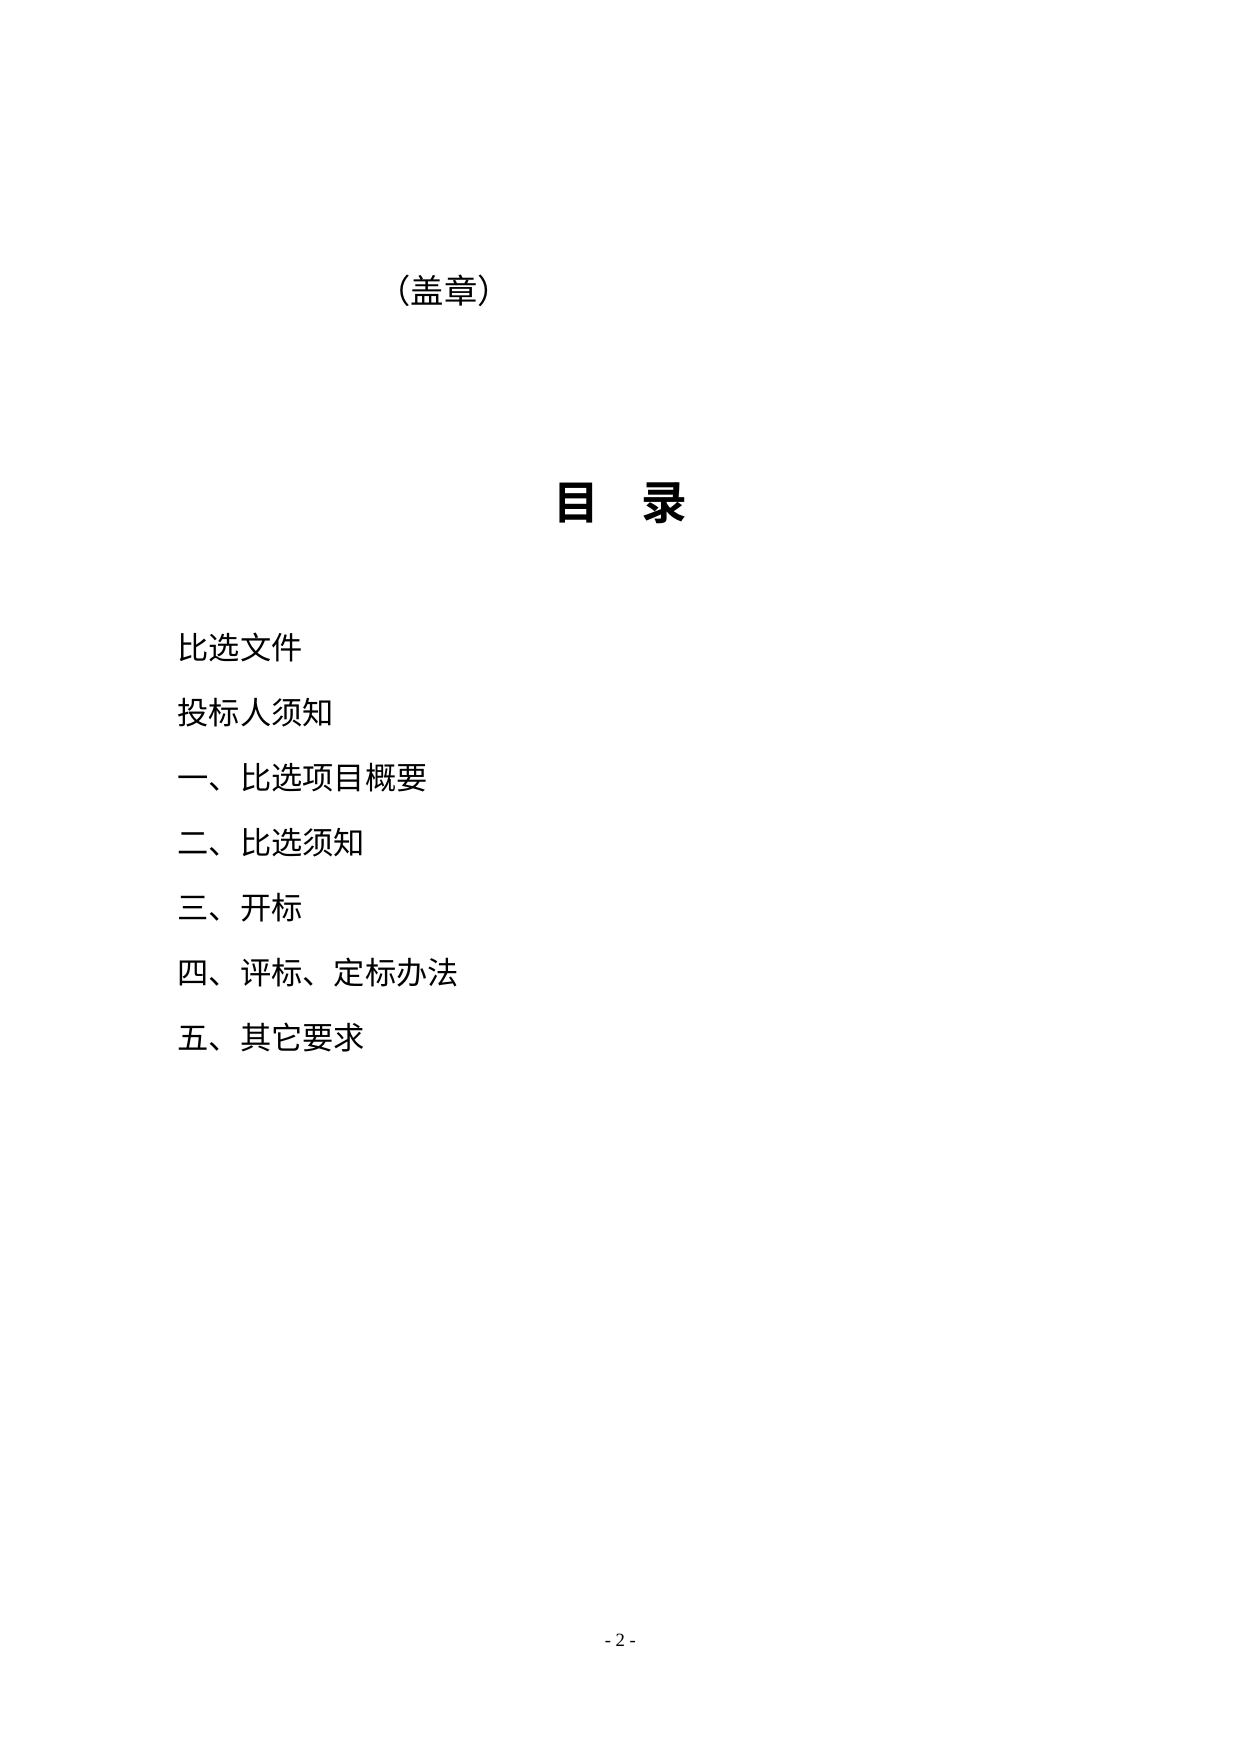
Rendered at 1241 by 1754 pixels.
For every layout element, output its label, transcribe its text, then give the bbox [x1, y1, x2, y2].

text 四、评标、定标办法 [177, 938, 1063, 1003]
text 比选文件 [177, 613, 1063, 678]
text 投标人须知 [177, 678, 1063, 743]
text （盖章） [177, 256, 1063, 321]
text 目 录 [177, 451, 1063, 548]
text 三、开标 [177, 873, 1063, 938]
text 五、其它要求 [177, 1003, 1063, 1068]
text 二、比选须知 [177, 808, 1063, 873]
text 一、比选项目概要 [177, 743, 1063, 808]
